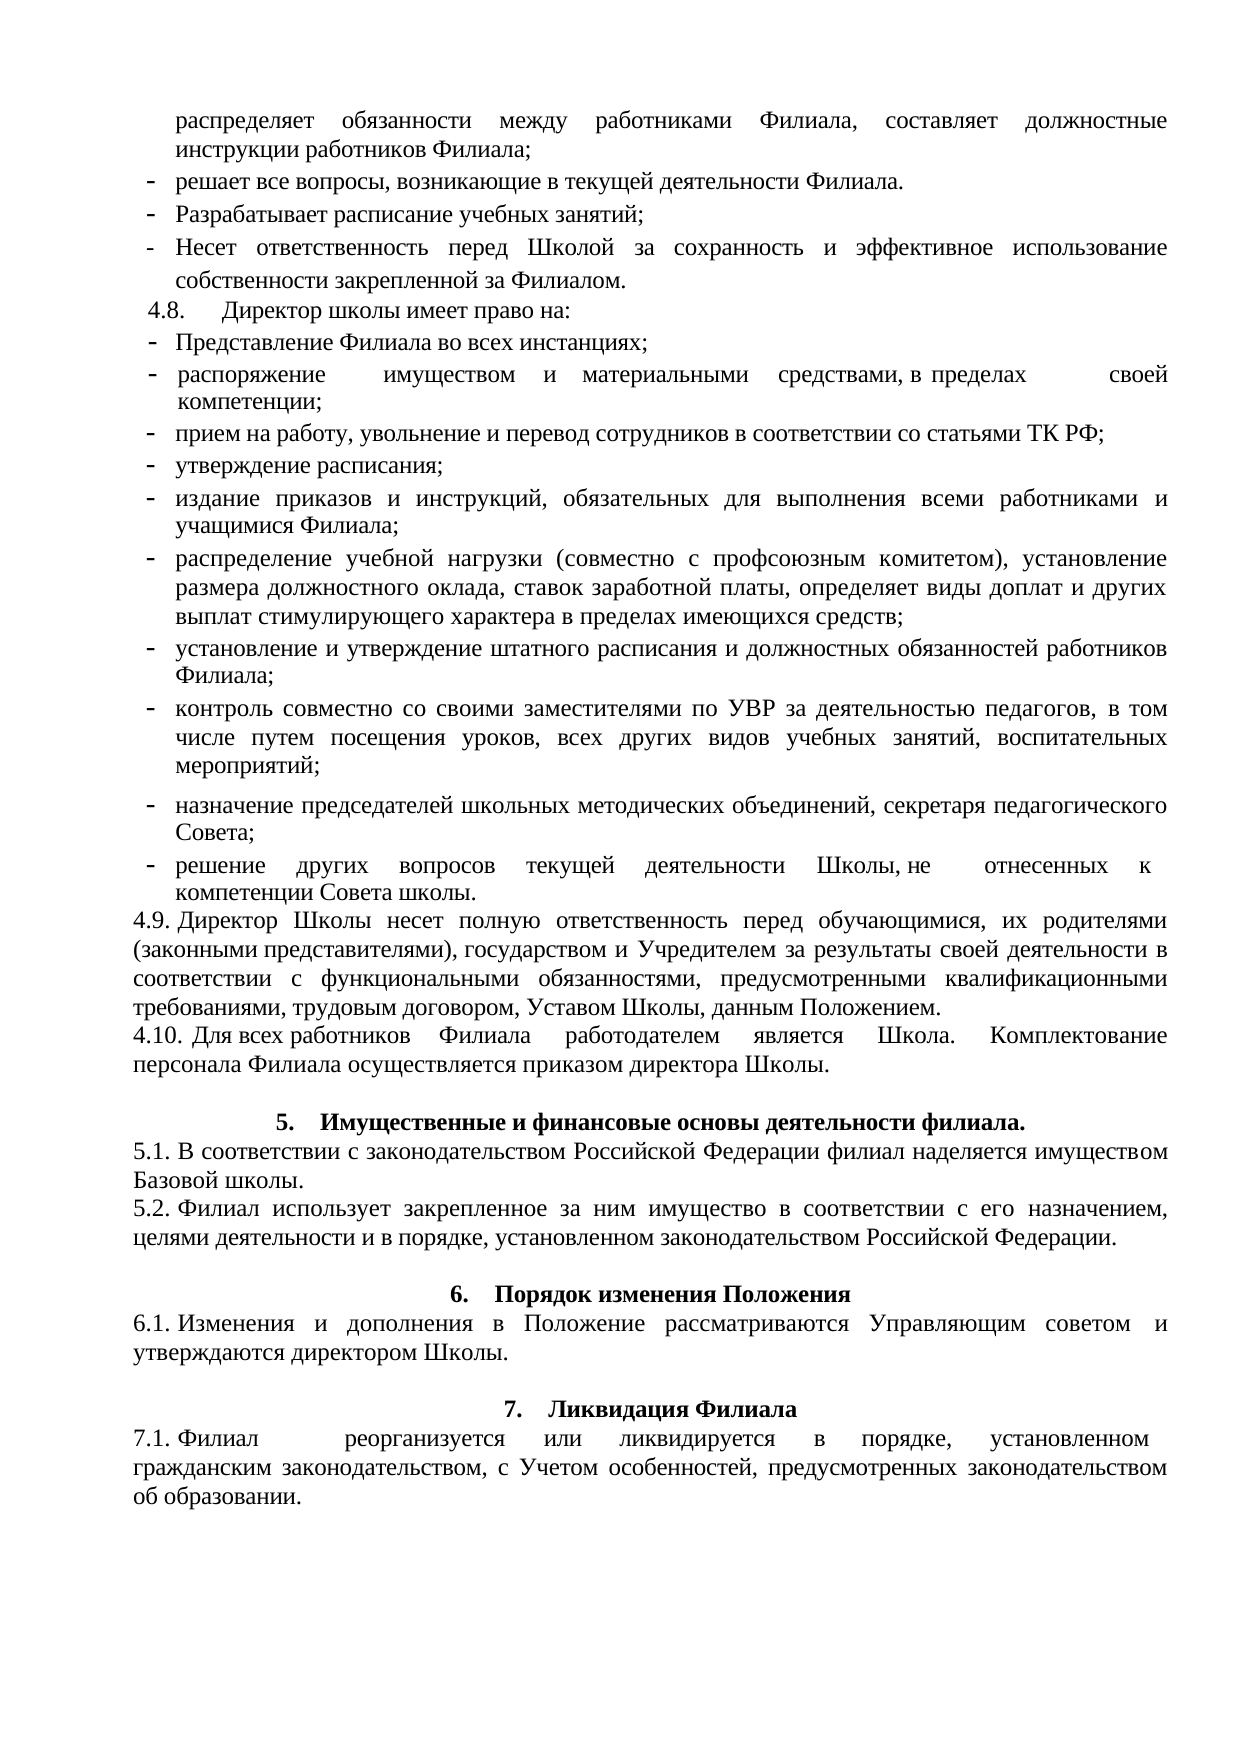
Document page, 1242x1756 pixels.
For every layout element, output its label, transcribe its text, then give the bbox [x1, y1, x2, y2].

list издание приказов и инструкций, обязательных для выполнения всеми работниками и учащимися Филиала; [146, 482, 1168, 539]
list Для всех работников Филиала работодателем является Школа. Комплектование персонала Филиала осуществляется приказом директора Школы. [133, 1021, 1168, 1078]
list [146, 106, 1168, 163]
list контроль совместно со своими заместителями по УВР за деятельностью педагогов, в том числе путем посещения уроков, всех других видов учебных занятий, воспитательных мероприятий; [146, 690, 1168, 779]
list назначение председателей школьных методических объединений, секретаря педагогического Совета; [146, 789, 1168, 846]
list установление и утверждение штатного расписания и должностных обязанностей работников Филиала; [146, 632, 1168, 689]
list В соответствии с законодательством Российской Федерации филиал наделяется имуществом Базовой школы. [133, 1136, 1168, 1193]
list Разрабатывает расписание учебных занятий; [146, 196, 1168, 229]
subtitle Порядок изменения Положения [133, 1280, 1168, 1308]
list решение других вопросов текущей деятельности Школы, не отнесенных к компетенции Совета школы. [146, 849, 1168, 906]
list распределение учебной нагрузки (совместно с профсоюзным комитетом), установление размера должностного оклада, ставок заработной платы, определяет виды доплат и других выплат стимулирующего характера в пределах имеющихся средств; [146, 540, 1168, 629]
list Директор школы имеет право на: [148, 295, 1168, 324]
list Представление Филиала во всех инстанциях; [148, 324, 1168, 357]
list Несет ответственность перед Школой за сохранность и эффективное использование собственности закрепленной за Филиалом. [146, 229, 1168, 295]
subtitle Имущественные и финансовые основы деятельности филиала. [133, 1108, 1168, 1136]
list Филиал реорганизуется или ликвидируется в порядке, установленном гражданским законодательством, с Учетом особенностей, предусмотренных законодательством об образовании. [133, 1423, 1168, 1510]
list Изменения и дополнения в Положение рассматриваются Управляющим советом и утверждаются директором Школы. [133, 1308, 1168, 1366]
list Филиал использует закрепленное за ним имущество в соответствии с его назначением, целями деятельности и в порядке, установленном законодательством Российской Федерации. [133, 1193, 1168, 1251]
list решает все вопросы, возникающие в текущей деятельности Филиала. [146, 163, 1168, 196]
subtitle Ликвидация Филиала [133, 1395, 1168, 1423]
list прием на работу, увольнение и перевод сотрудников в соответствии со статьями ТК РФ; [146, 415, 1168, 448]
list распоряжение имуществом и материальными средствами, в пределах своей компетенции; [148, 358, 1168, 415]
list утверждение расписания; [146, 448, 1168, 481]
list Директор Школы несет полную ответственность перед обучающимися, их родителями (законными представителями), государством и Учредителем за результаты своей деятельности в соответствии с функциональными обязанностями, предусмотренными квалификационными требованиями, трудовым договором, Уставом Школы, данным Положением. [133, 906, 1168, 1021]
